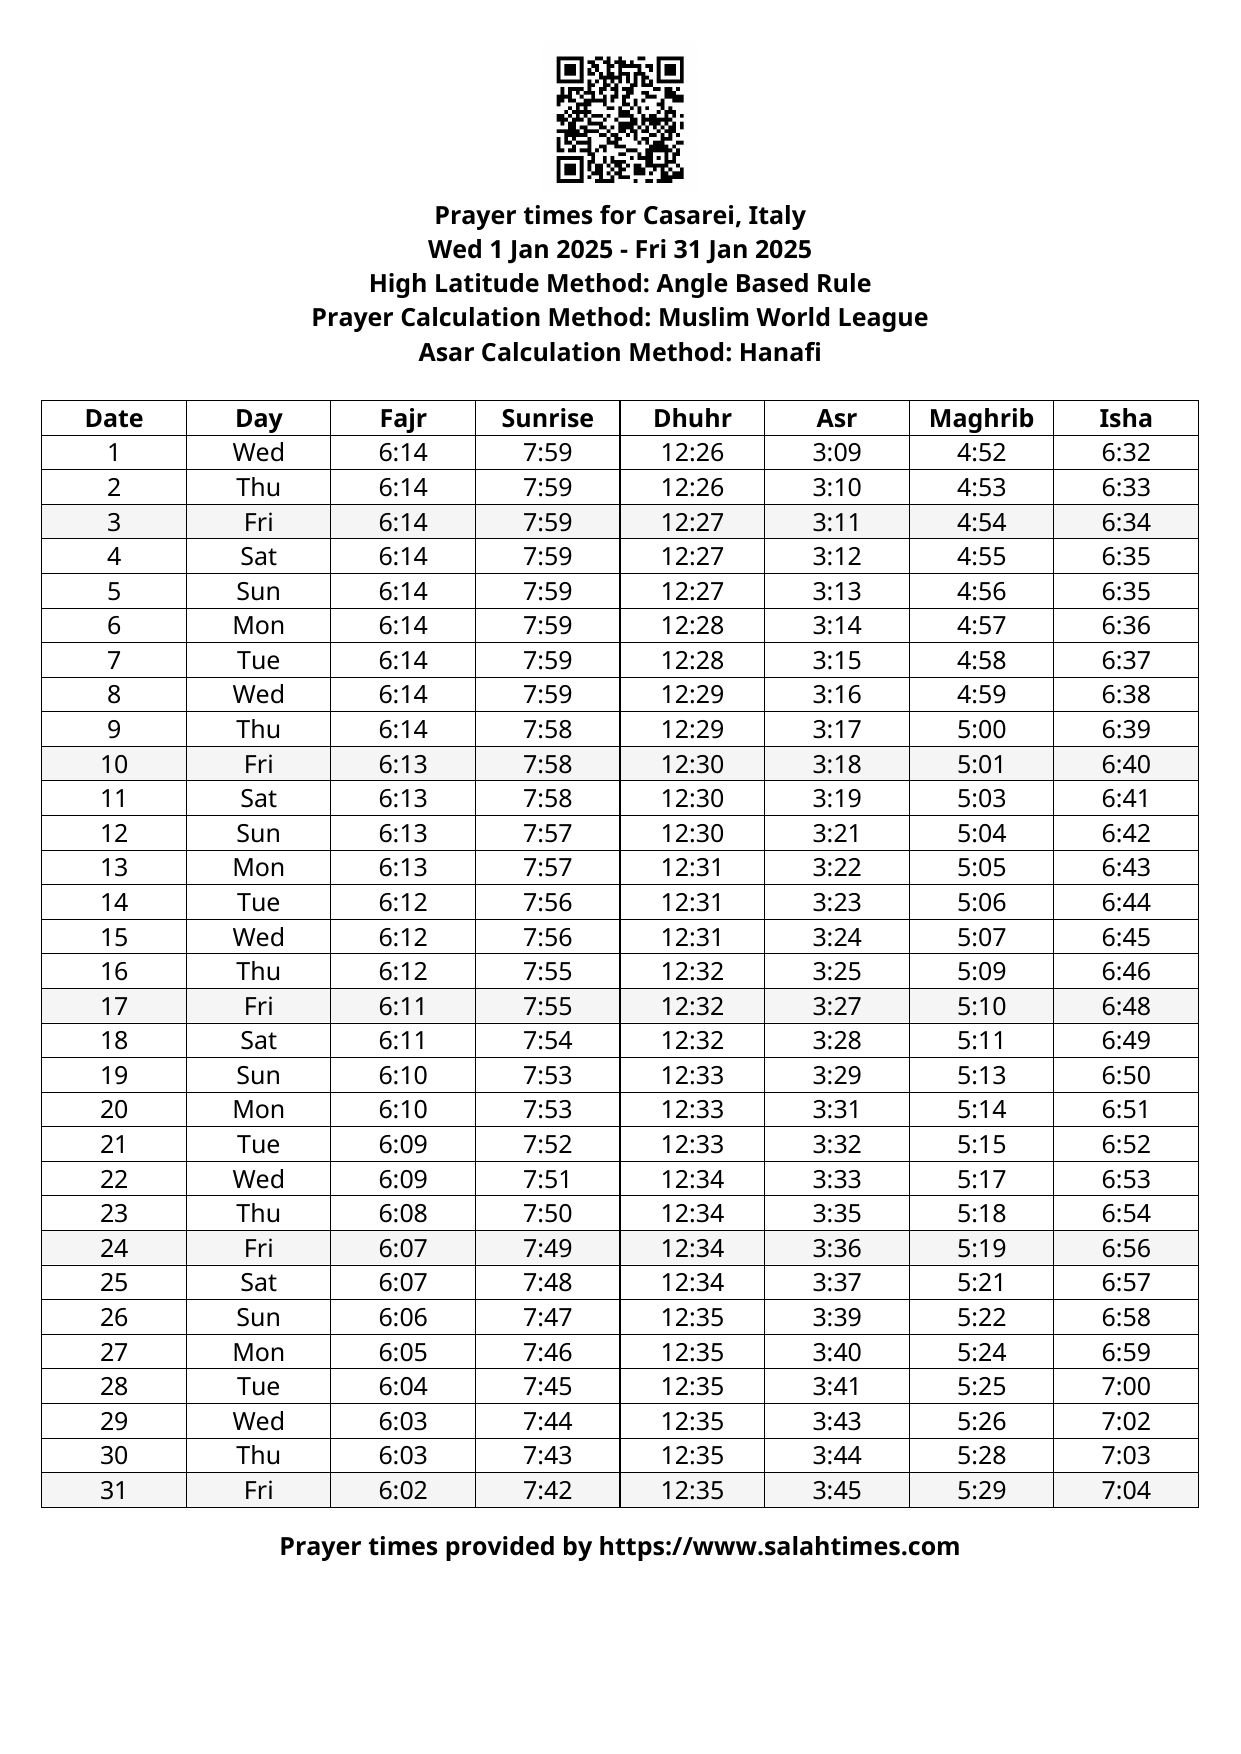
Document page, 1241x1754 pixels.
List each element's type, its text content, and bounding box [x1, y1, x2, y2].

table_cell 4 [42, 539, 186, 573]
table_cell 3:17 [765, 712, 909, 746]
table_cell 12 [42, 816, 186, 849]
table_cell 7:59 [476, 505, 619, 538]
table_cell 12:34 [621, 1196, 764, 1230]
table_cell 12:34 [621, 1162, 764, 1195]
table_cell 12:27 [621, 539, 764, 573]
table_cell 3:13 [765, 574, 909, 607]
table_cell 5:21 [910, 1266, 1053, 1299]
table_cell 6:40 [1054, 747, 1198, 780]
table_cell 7:57 [476, 851, 619, 884]
table_cell Mon [187, 1093, 330, 1126]
table_cell 6:02 [331, 1473, 475, 1507]
table_cell Thu [187, 712, 330, 746]
table_cell 17 [42, 989, 186, 1022]
text Prayer times for Casarei, Italy [42, 198, 1198, 232]
table_cell 6:56 [1054, 1231, 1198, 1264]
table_cell 4:56 [910, 574, 1053, 607]
table_cell 7:58 [476, 781, 619, 815]
table_header Fajr [331, 401, 475, 434]
table_cell 6:51 [1054, 1093, 1198, 1126]
table_cell 7:59 [476, 643, 619, 677]
text Wed 1 Jan 2025 - Fri 31 Jan 2025 [42, 232, 1198, 266]
table_cell 7:47 [476, 1300, 619, 1334]
table_cell 12:33 [621, 1127, 764, 1161]
table_cell 6:35 [1054, 539, 1198, 573]
table_cell 6:38 [1054, 678, 1198, 711]
table_cell Mon [187, 851, 330, 884]
table_cell 12:26 [621, 470, 764, 504]
table_cell 6:07 [331, 1266, 475, 1299]
table_cell Fri [187, 989, 330, 1022]
table_cell 6:52 [1054, 1127, 1198, 1161]
table_cell 12:33 [621, 1093, 764, 1126]
table_cell 5:00 [910, 712, 1053, 746]
table_cell 12:29 [621, 678, 764, 711]
table_cell 3:14 [765, 609, 909, 642]
table_cell 12:32 [621, 1024, 764, 1057]
table_cell Thu [187, 1439, 330, 1472]
table_cell 3:16 [765, 678, 909, 711]
table_cell 5:09 [910, 954, 1053, 988]
table_cell 3:36 [765, 1231, 909, 1264]
table_cell 12:28 [621, 643, 764, 677]
table_cell 3:09 [765, 436, 909, 469]
table_cell 7:55 [476, 989, 619, 1022]
table_header Sunrise [476, 401, 619, 434]
table_cell 7:42 [476, 1473, 619, 1507]
table_cell 3:21 [765, 816, 909, 849]
table_cell 6:11 [331, 989, 475, 1022]
table_cell 12:30 [621, 781, 764, 815]
table_cell 6:32 [1054, 436, 1198, 469]
table_cell 7:53 [476, 1058, 619, 1092]
table_cell 3:19 [765, 781, 909, 815]
table_cell 6:10 [331, 1058, 475, 1092]
table_cell 22 [42, 1162, 186, 1195]
table_cell 16 [42, 954, 186, 988]
table_cell 7 [42, 643, 186, 677]
table_cell 12:35 [621, 1369, 764, 1403]
table_cell 5 [42, 574, 186, 607]
table_cell 5:26 [910, 1404, 1053, 1437]
table_cell 6:10 [331, 1093, 475, 1126]
table_cell 12:30 [621, 747, 764, 780]
table_cell 5:22 [910, 1300, 1053, 1334]
table_cell 7:46 [476, 1335, 619, 1368]
table_cell 12:26 [621, 436, 764, 469]
table_cell 12:30 [621, 816, 764, 849]
table_cell 31 [42, 1473, 186, 1507]
table_header Day [187, 401, 330, 434]
text Prayer times provided by https://www.salahtimes.com [42, 1528, 1198, 1563]
table_cell 7:59 [476, 574, 619, 607]
table_cell 3:41 [765, 1369, 909, 1403]
table_cell 12:34 [621, 1266, 764, 1299]
table_cell 7:03 [1054, 1439, 1198, 1472]
table_cell 12:35 [621, 1300, 764, 1334]
table_cell 6:59 [1054, 1335, 1198, 1368]
table_cell 11 [42, 781, 186, 815]
table_cell 12:34 [621, 1231, 764, 1264]
table_cell 12:33 [621, 1058, 764, 1092]
table_cell 6:14 [331, 712, 475, 746]
table_cell 12:35 [621, 1439, 764, 1472]
table_cell Mon [187, 1335, 330, 1368]
table_cell 6:41 [1054, 781, 1198, 815]
table_cell 2 [42, 470, 186, 504]
table_cell 7:45 [476, 1369, 619, 1403]
table_cell 3:40 [765, 1335, 909, 1368]
table_cell 6:14 [331, 539, 475, 573]
table_cell 6:13 [331, 781, 475, 815]
table_cell 6:14 [331, 574, 475, 607]
table_cell 7:55 [476, 954, 619, 988]
table_cell 6:05 [331, 1335, 475, 1368]
table_cell Wed [187, 1404, 330, 1437]
table_cell 3:22 [765, 851, 909, 884]
table_cell 6:13 [331, 851, 475, 884]
table_cell 6:50 [1054, 1058, 1198, 1092]
table_cell 12:28 [621, 609, 764, 642]
table_cell 3:10 [765, 470, 909, 504]
table_cell 5:11 [910, 1024, 1053, 1057]
table_cell Sun [187, 1058, 330, 1092]
table_cell 4:57 [910, 609, 1053, 642]
picture [542, 41, 699, 198]
table_cell 4:54 [910, 505, 1053, 538]
table_cell 6:14 [331, 436, 475, 469]
table_cell 3:35 [765, 1196, 909, 1230]
table_cell 12:32 [621, 989, 764, 1022]
table_cell 5:25 [910, 1369, 1053, 1403]
table_cell 7:49 [476, 1231, 619, 1264]
table_cell 6:42 [1054, 816, 1198, 849]
table_cell 7:59 [476, 678, 619, 711]
table_cell Wed [187, 678, 330, 711]
table_cell 6:46 [1054, 954, 1198, 988]
table_cell 23 [42, 1196, 186, 1230]
table_cell 6:44 [1054, 885, 1198, 919]
table_header Date [42, 401, 186, 434]
table_cell 7:56 [476, 885, 619, 919]
table_cell 5:06 [910, 885, 1053, 919]
table_cell 7:44 [476, 1404, 619, 1437]
table_cell Sun [187, 1300, 330, 1334]
table_cell 6:43 [1054, 851, 1198, 884]
table_cell 5:10 [910, 989, 1053, 1022]
table_cell Sat [187, 781, 330, 815]
table_cell 5:03 [910, 781, 1053, 815]
table_cell 7:54 [476, 1024, 619, 1057]
table_cell 5:17 [910, 1162, 1053, 1195]
table_cell 3:15 [765, 643, 909, 677]
table_cell 3 [42, 505, 186, 538]
table_cell 9 [42, 712, 186, 746]
table_cell 6:04 [331, 1369, 475, 1403]
table_cell 26 [42, 1300, 186, 1334]
table_cell 8 [42, 678, 186, 711]
table_cell Wed [187, 436, 330, 469]
table_cell 24 [42, 1231, 186, 1264]
table_cell 3:23 [765, 885, 909, 919]
table_cell 25 [42, 1266, 186, 1299]
table_cell 6 [42, 609, 186, 642]
table_cell 7:58 [476, 747, 619, 780]
table_cell Fri [187, 1473, 330, 1507]
table_cell 3:43 [765, 1404, 909, 1437]
table_cell 6:14 [331, 505, 475, 538]
table_cell 3:44 [765, 1439, 909, 1472]
table_cell 6:03 [331, 1404, 475, 1437]
table_cell 7:59 [476, 436, 619, 469]
table_cell 5:18 [910, 1196, 1053, 1230]
table_cell Sat [187, 539, 330, 573]
table_cell Wed [187, 920, 330, 953]
table_cell 7:50 [476, 1196, 619, 1230]
table_cell Tue [187, 885, 330, 919]
table_cell 5:04 [910, 816, 1053, 849]
table_cell 6:09 [331, 1127, 475, 1161]
table_cell 6:06 [331, 1300, 475, 1334]
table_cell 4:52 [910, 436, 1053, 469]
table_cell 3:25 [765, 954, 909, 988]
table_cell 6:36 [1054, 609, 1198, 642]
table_cell 7:04 [1054, 1473, 1198, 1507]
table_cell Thu [187, 470, 330, 504]
table_cell 3:45 [765, 1473, 909, 1507]
table_cell 3:24 [765, 920, 909, 953]
table_cell 6:14 [331, 609, 475, 642]
table_cell 12:31 [621, 851, 764, 884]
table_cell 6:12 [331, 954, 475, 988]
table_cell 7:00 [1054, 1369, 1198, 1403]
table_cell 6:09 [331, 1162, 475, 1195]
table_cell Sun [187, 816, 330, 849]
table_cell 7:59 [476, 539, 619, 573]
table_cell 4:55 [910, 539, 1053, 573]
table_cell 3:33 [765, 1162, 909, 1195]
table_cell 6:45 [1054, 920, 1198, 953]
table_cell 6:12 [331, 885, 475, 919]
table_cell 6:14 [331, 678, 475, 711]
table_cell 6:13 [331, 747, 475, 780]
table_cell 6:53 [1054, 1162, 1198, 1195]
table_cell 6:11 [331, 1024, 475, 1057]
table_cell 3:11 [765, 505, 909, 538]
table_cell 5:01 [910, 747, 1053, 780]
table_cell 12:31 [621, 920, 764, 953]
table_cell 6:08 [331, 1196, 475, 1230]
table_cell 5:05 [910, 851, 1053, 884]
table_cell 14 [42, 885, 186, 919]
table_cell 4:59 [910, 678, 1053, 711]
table_cell 12:32 [621, 954, 764, 988]
table_cell 5:15 [910, 1127, 1053, 1161]
text High Latitude Method: Angle Based Rule [42, 266, 1198, 300]
table_cell 20 [42, 1093, 186, 1126]
table_cell Tue [187, 1369, 330, 1403]
table_cell 12:35 [621, 1404, 764, 1437]
table_cell 6:37 [1054, 643, 1198, 677]
table_cell 5:29 [910, 1473, 1053, 1507]
table_cell 7:57 [476, 816, 619, 849]
table_cell 18 [42, 1024, 186, 1057]
table_cell 6:12 [331, 920, 475, 953]
table_header Dhuhr [621, 401, 764, 434]
table_cell 30 [42, 1439, 186, 1472]
table_cell 6:13 [331, 816, 475, 849]
text Prayer Calculation Method: Muslim World League [42, 300, 1198, 334]
table_cell 7:58 [476, 712, 619, 746]
table_cell Fri [187, 1231, 330, 1264]
table_cell 3:12 [765, 539, 909, 573]
table_cell 6:07 [331, 1231, 475, 1264]
table_cell 3:39 [765, 1300, 909, 1334]
table_cell 27 [42, 1335, 186, 1368]
table_cell 19 [42, 1058, 186, 1092]
table_cell 5:07 [910, 920, 1053, 953]
table_cell 4:53 [910, 470, 1053, 504]
table_cell 13 [42, 851, 186, 884]
table_cell Mon [187, 609, 330, 642]
table_cell 12:27 [621, 505, 764, 538]
table_cell 7:53 [476, 1093, 619, 1126]
table_cell 6:54 [1054, 1196, 1198, 1230]
table_cell 12:35 [621, 1335, 764, 1368]
table_cell 10 [42, 747, 186, 780]
table_cell 1 [42, 436, 186, 469]
table_cell 6:34 [1054, 505, 1198, 538]
table_cell 7:02 [1054, 1404, 1198, 1437]
table_cell 28 [42, 1369, 186, 1403]
table_cell 12:27 [621, 574, 764, 607]
table_cell 6:57 [1054, 1266, 1198, 1299]
table_cell Thu [187, 954, 330, 988]
table_cell Wed [187, 1162, 330, 1195]
table_cell Thu [187, 1196, 330, 1230]
table_cell Tue [187, 1127, 330, 1161]
table_cell 3:29 [765, 1058, 909, 1092]
table_cell 6:49 [1054, 1024, 1198, 1057]
table_cell Sat [187, 1266, 330, 1299]
table_cell 6:58 [1054, 1300, 1198, 1334]
table_header Asr [765, 401, 909, 434]
table_cell 12:35 [621, 1473, 764, 1507]
table_cell 7:59 [476, 470, 619, 504]
table_cell 5:28 [910, 1439, 1053, 1472]
table_cell 6:33 [1054, 470, 1198, 504]
table_cell Sun [187, 574, 330, 607]
table_header Maghrib [910, 401, 1053, 434]
table_cell 29 [42, 1404, 186, 1437]
table_cell 6:14 [331, 643, 475, 677]
table_cell Sat [187, 1024, 330, 1057]
text Asar Calculation Method: Hanafi [42, 334, 1198, 368]
table_cell Tue [187, 643, 330, 677]
table_cell 7:52 [476, 1127, 619, 1161]
table_cell 15 [42, 920, 186, 953]
table_cell 6:14 [331, 470, 475, 504]
table_cell 7:51 [476, 1162, 619, 1195]
table_cell 6:03 [331, 1439, 475, 1472]
table_cell 12:29 [621, 712, 764, 746]
table_cell 6:35 [1054, 574, 1198, 607]
table_cell 3:31 [765, 1093, 909, 1126]
table_cell 6:39 [1054, 712, 1198, 746]
table_cell 5:14 [910, 1093, 1053, 1126]
table_cell 12:31 [621, 885, 764, 919]
table_cell 3:18 [765, 747, 909, 780]
table_cell Fri [187, 747, 330, 780]
table_header Isha [1054, 401, 1198, 434]
table_cell 7:43 [476, 1439, 619, 1472]
table_cell 6:48 [1054, 989, 1198, 1022]
table_cell 5:13 [910, 1058, 1053, 1092]
table_cell 7:56 [476, 920, 619, 953]
table_cell 21 [42, 1127, 186, 1161]
table_cell 3:28 [765, 1024, 909, 1057]
table_cell 5:19 [910, 1231, 1053, 1264]
table_cell 4:58 [910, 643, 1053, 677]
table_cell 7:48 [476, 1266, 619, 1299]
table_cell 3:37 [765, 1266, 909, 1299]
table_cell Fri [187, 505, 330, 538]
table_cell 5:24 [910, 1335, 1053, 1368]
table_cell 3:32 [765, 1127, 909, 1161]
table_cell 3:27 [765, 989, 909, 1022]
table_cell 7:59 [476, 609, 619, 642]
